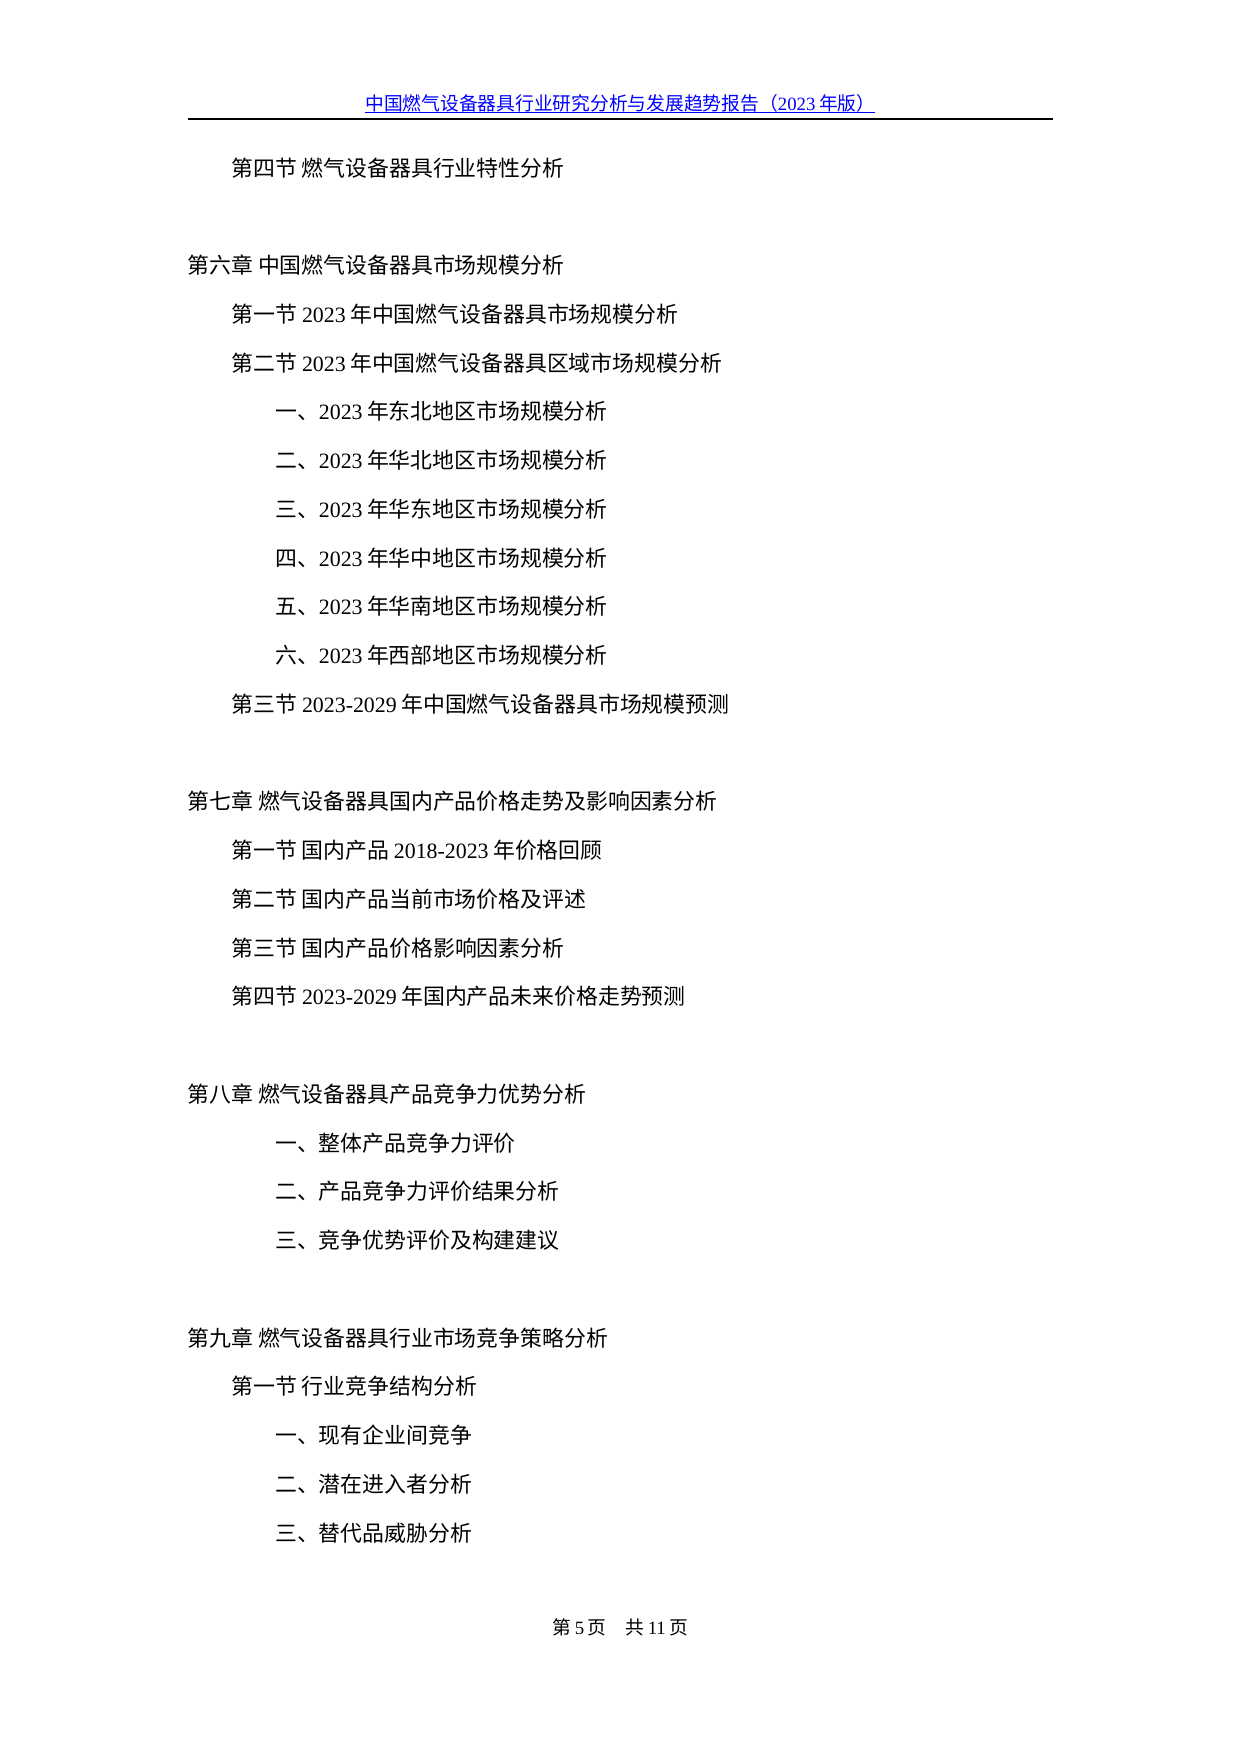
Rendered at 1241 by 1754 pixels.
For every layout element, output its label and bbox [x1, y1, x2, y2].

text [187, 150, 1053, 1548]
